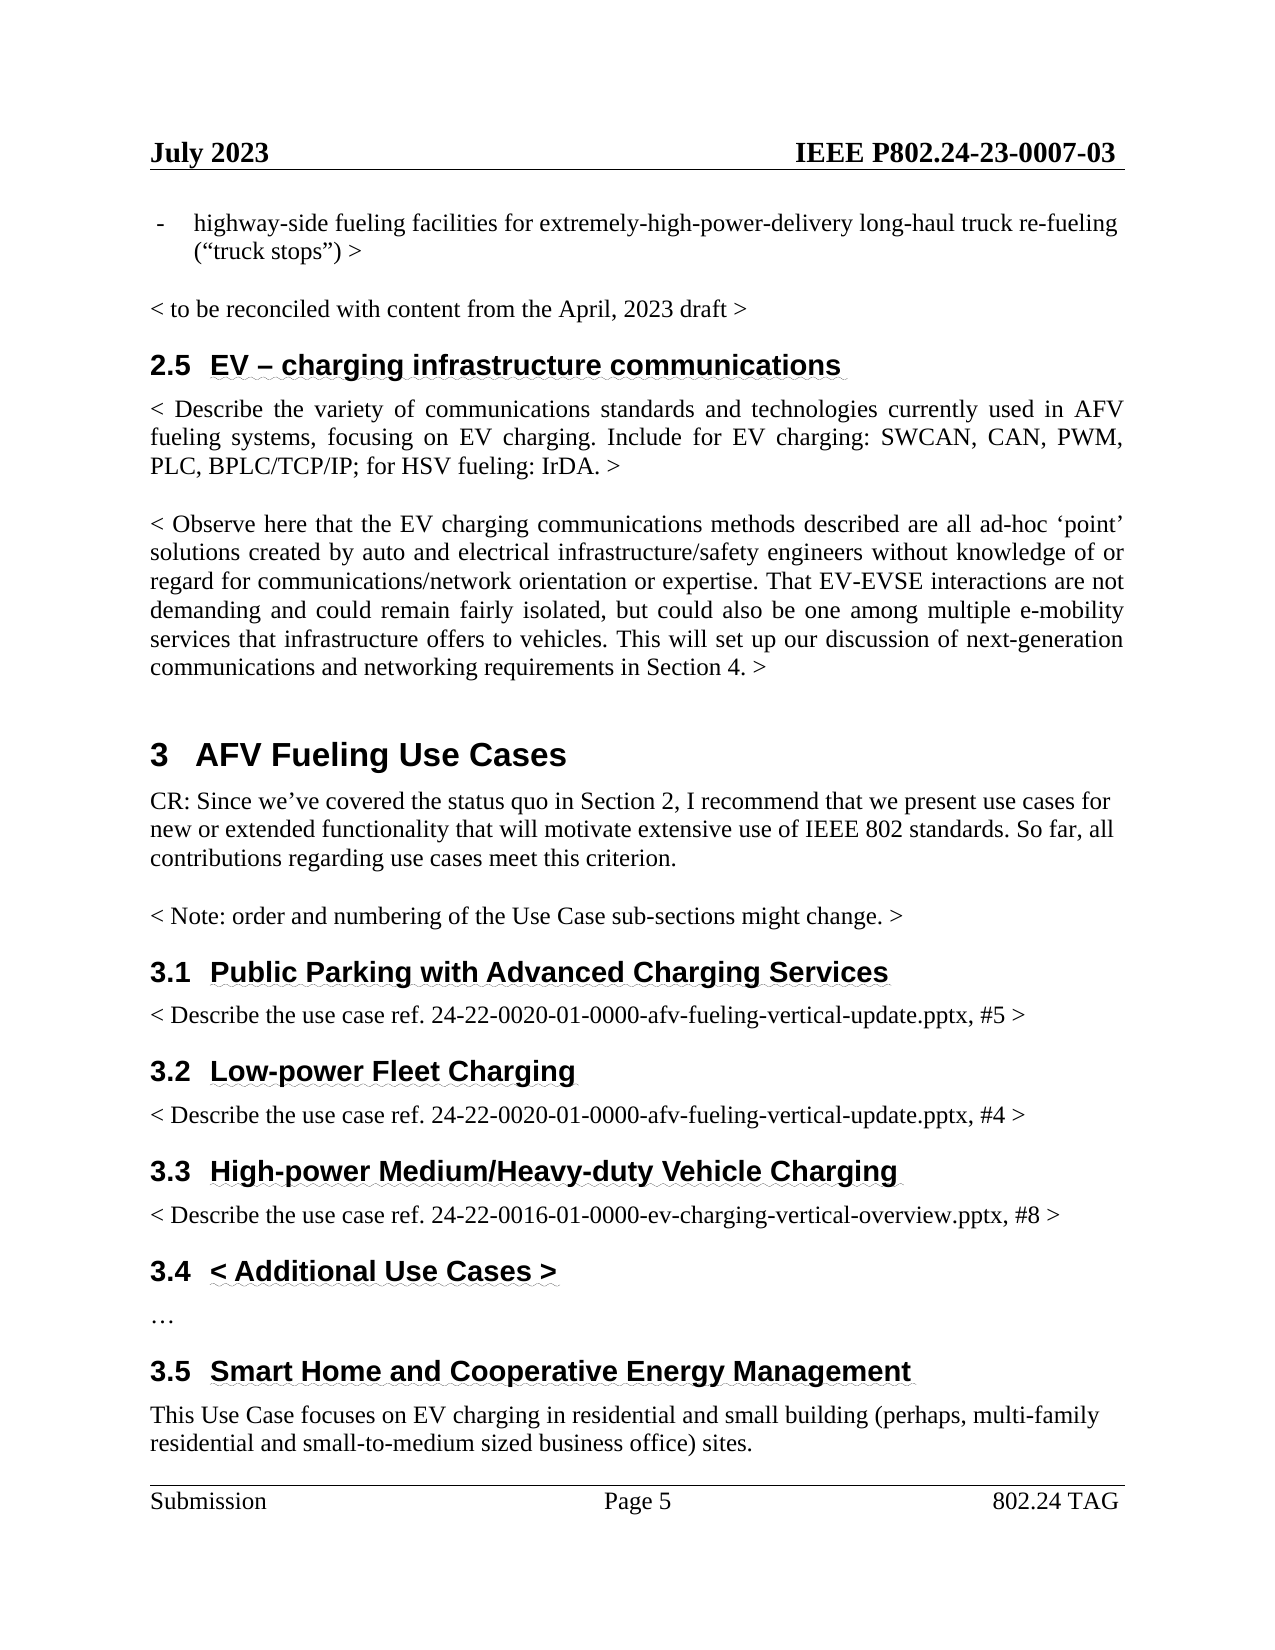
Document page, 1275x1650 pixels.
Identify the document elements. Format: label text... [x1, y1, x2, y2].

text < Describe the use case ref. 24-22-0020-01-0000-afv-fueling-vertical-update.pptx, #4 > [150, 1100, 1125, 1129]
text < Observe here that the EV charging communications methods described are all ad-hoc ‘point’ solutions created by auto and electrical infrastructure/safety engineers without knowledge of or regard for communications/network orientation or expertise. That EV-EVSE interactions are not demanding and could remain fairly isolated, but could also be one among multiple e-mobility services that infrastructure offers to vehicles. This will set up our discussion of next-generation communications and networking requirements in Section 4. > [150, 509, 1125, 681]
subtitle High-power Medium/Heavy-duty Vehicle Charging [150, 1154, 1125, 1188]
subtitle EV – charging infrastructure communications [150, 348, 1125, 381]
text < Describe the variety of communications standards and technologies currently used in AFV fueling systems, focusing on EV charging. Include for EV charging: SWCAN, CAN, PWM, PLC, BPLC/TCP/IP; for HSV fueling: IrDA. > [150, 394, 1125, 480]
text < Describe the use case ref. 24-22-0020-01-0000-afv-fueling-vertical-update.pptx, #5 > [150, 1001, 1125, 1029]
text … [150, 1300, 1125, 1329]
subtitle Smart Home and Cooperative Energy Management [150, 1354, 1125, 1387]
subtitle < Additional Use Cases > [150, 1254, 1125, 1287]
text < to be reconciled with content from the April, 2023 draft > [150, 294, 1125, 323]
text CR: Since we’ve covered the status quo in Section 2, I recommend that we present use cases for new or extended functionality that will motivate extensive use of IEEE 802 standards. So far, all contributions regarding use cases meet this criterion. [150, 786, 1125, 872]
subtitle Public Parking with Advanced Charging Services [150, 954, 1125, 988]
text < Note: order and numbering of the Use Case sub-sections might change. > [150, 901, 1125, 929]
subtitle Low-power Fleet Charging [150, 1054, 1125, 1088]
text < Describe the use case ref. 24-22-0016-01-0000-ev-charging-vertical-overview.pptx, #8 > [150, 1200, 1125, 1229]
text This Use Case focuses on EV charging in residential and small building (perhaps, multi-family residential and small-to-medium sized business office) sites. [150, 1400, 1125, 1457]
list highway-side fueling facilities for extremely-high-power-delivery long-haul truck re-fueling (“truck stops”) > [156, 208, 1125, 265]
subtitle AFV Fueling Use Cases [150, 735, 1125, 773]
